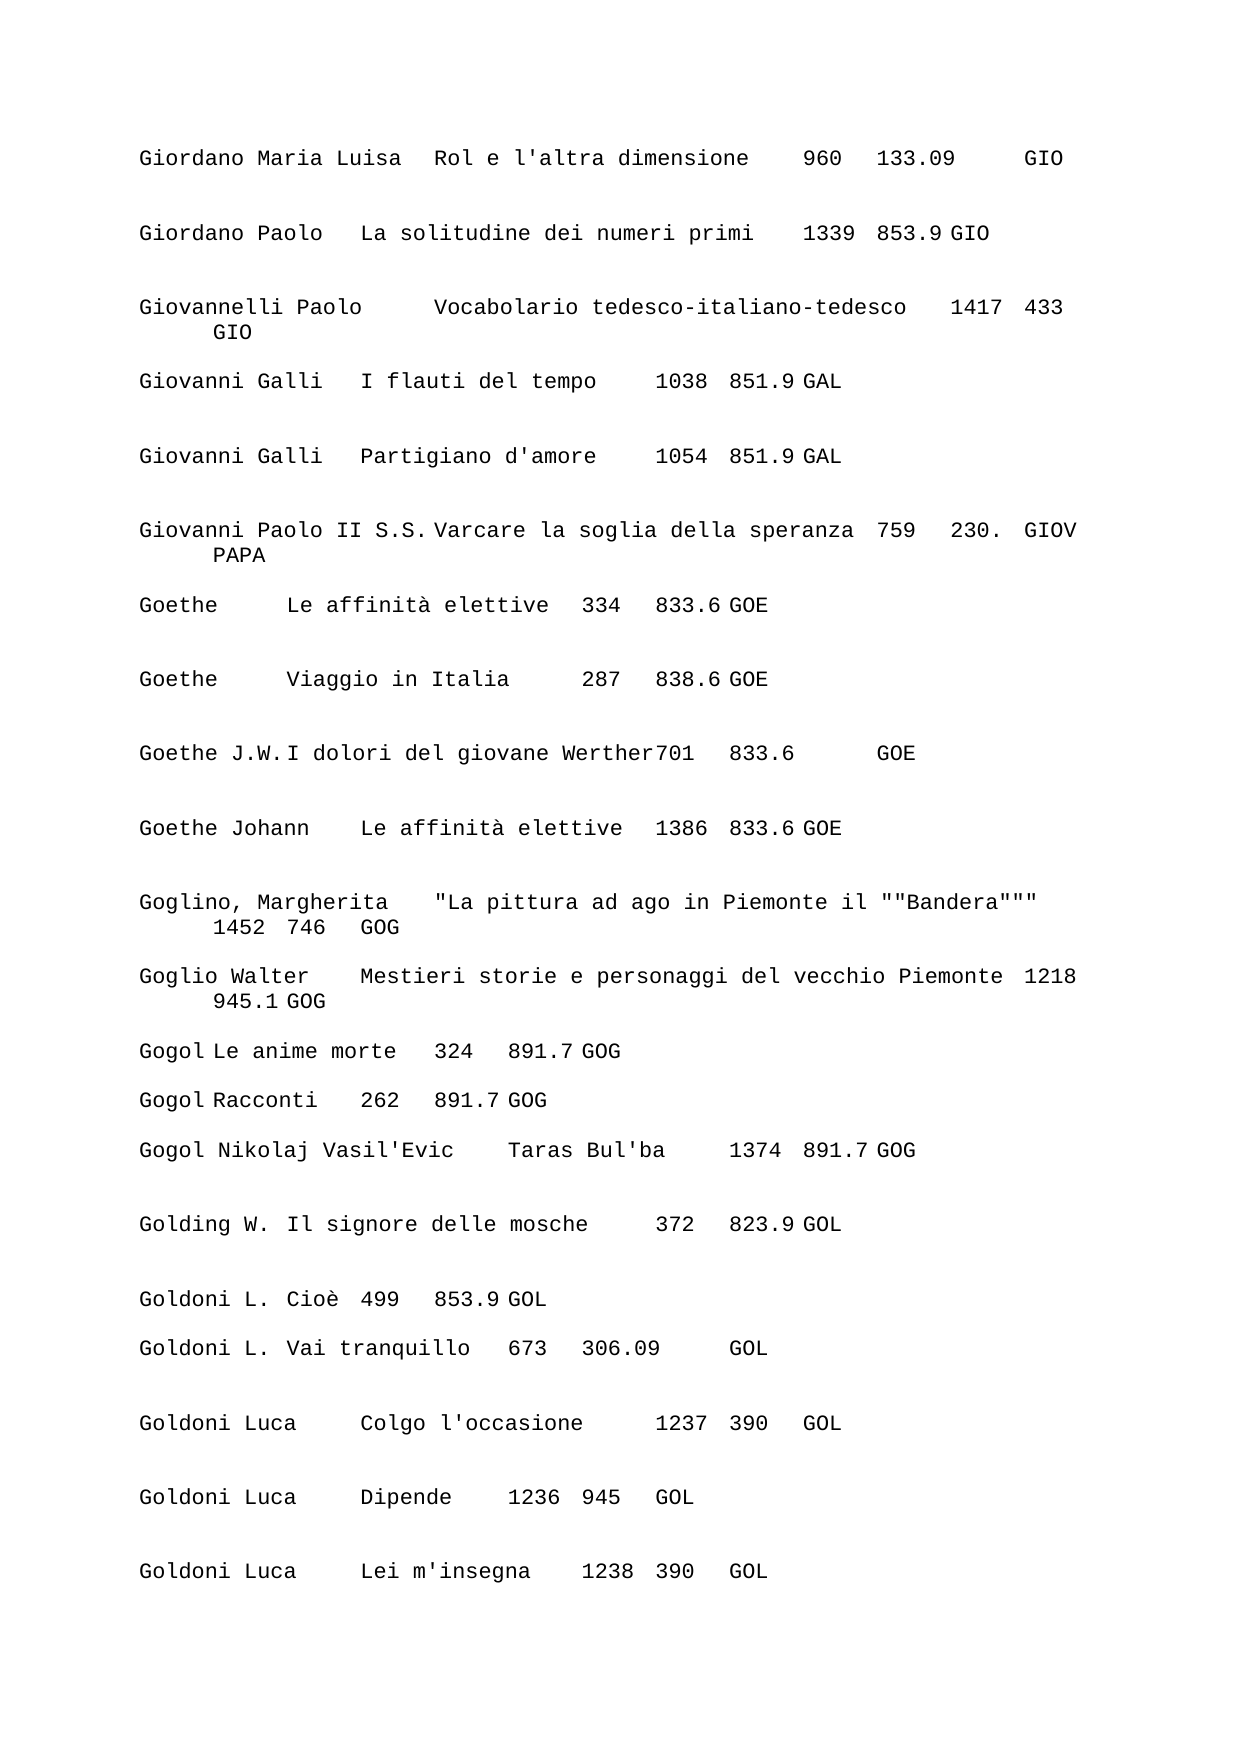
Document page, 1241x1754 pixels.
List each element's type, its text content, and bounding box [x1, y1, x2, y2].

text Goldoni Luca Colgo l'occasione 1237 390 GOL [139, 1412, 1101, 1486]
text Giovanni Paolo II S.S. Varcare la soglia della speranza 759 230. GIOV PAPA [139, 519, 1101, 594]
text Goethe Viaggio in Italia 287 838.6 GOE [139, 668, 1101, 743]
text Goldoni Luca Lei m'insegna 1238 390 GOL [139, 1561, 1101, 1635]
text Giordano Maria Luisa Rol e l'altra dimensione 960 133.09 GIO [139, 148, 1101, 222]
text Goglio Walter Mestieri storie e personaggi del vecchio Piemonte 1218 945.1 GOG [139, 966, 1101, 1040]
text Gogol Nikolaj Vasil'Evic Taras Bul'ba 1374 891.7 GOG [139, 1139, 1101, 1214]
text Golding W. Il signore delle mosche 372 823.9 GOL [139, 1214, 1101, 1288]
text Gogol Le anime morte 324 891.7 GOG [139, 1040, 1101, 1090]
text Goldoni Luca Dipende 1236 945 GOL [139, 1486, 1101, 1561]
text Goethe Le affinità elettive 334 833.6 GOE [139, 594, 1101, 668]
text Giordano Paolo La solitudine dei numeri primi 1339 853.9 GIO [139, 222, 1101, 296]
text Gogol Racconti 262 891.7 GOG [139, 1090, 1101, 1139]
text Goglino, Margherita "La pittura ad ago in Piemonte il ""Bandera""" 1452 746 GOG [139, 891, 1101, 966]
text Giovanni Galli I flauti del tempo 1038 851.9 GAL [139, 371, 1101, 445]
text Goldoni L. Vai tranquillo 673 306.09 GOL [139, 1338, 1101, 1412]
text Goldoni L. Cioè 499 853.9 GOL [139, 1288, 1101, 1338]
text Giovannelli Paolo Vocabolario tedesco-italiano-tedesco 1417 433 GIO [139, 296, 1101, 371]
text Giovanni Galli Partigiano d'amore 1054 851.9 GAL [139, 445, 1101, 519]
text Goethe J.W. I dolori del giovane Werther 701 833.6 GOE [139, 743, 1101, 817]
text Goethe Johann Le affinità elettive 1386 833.6 GOE [139, 817, 1101, 891]
